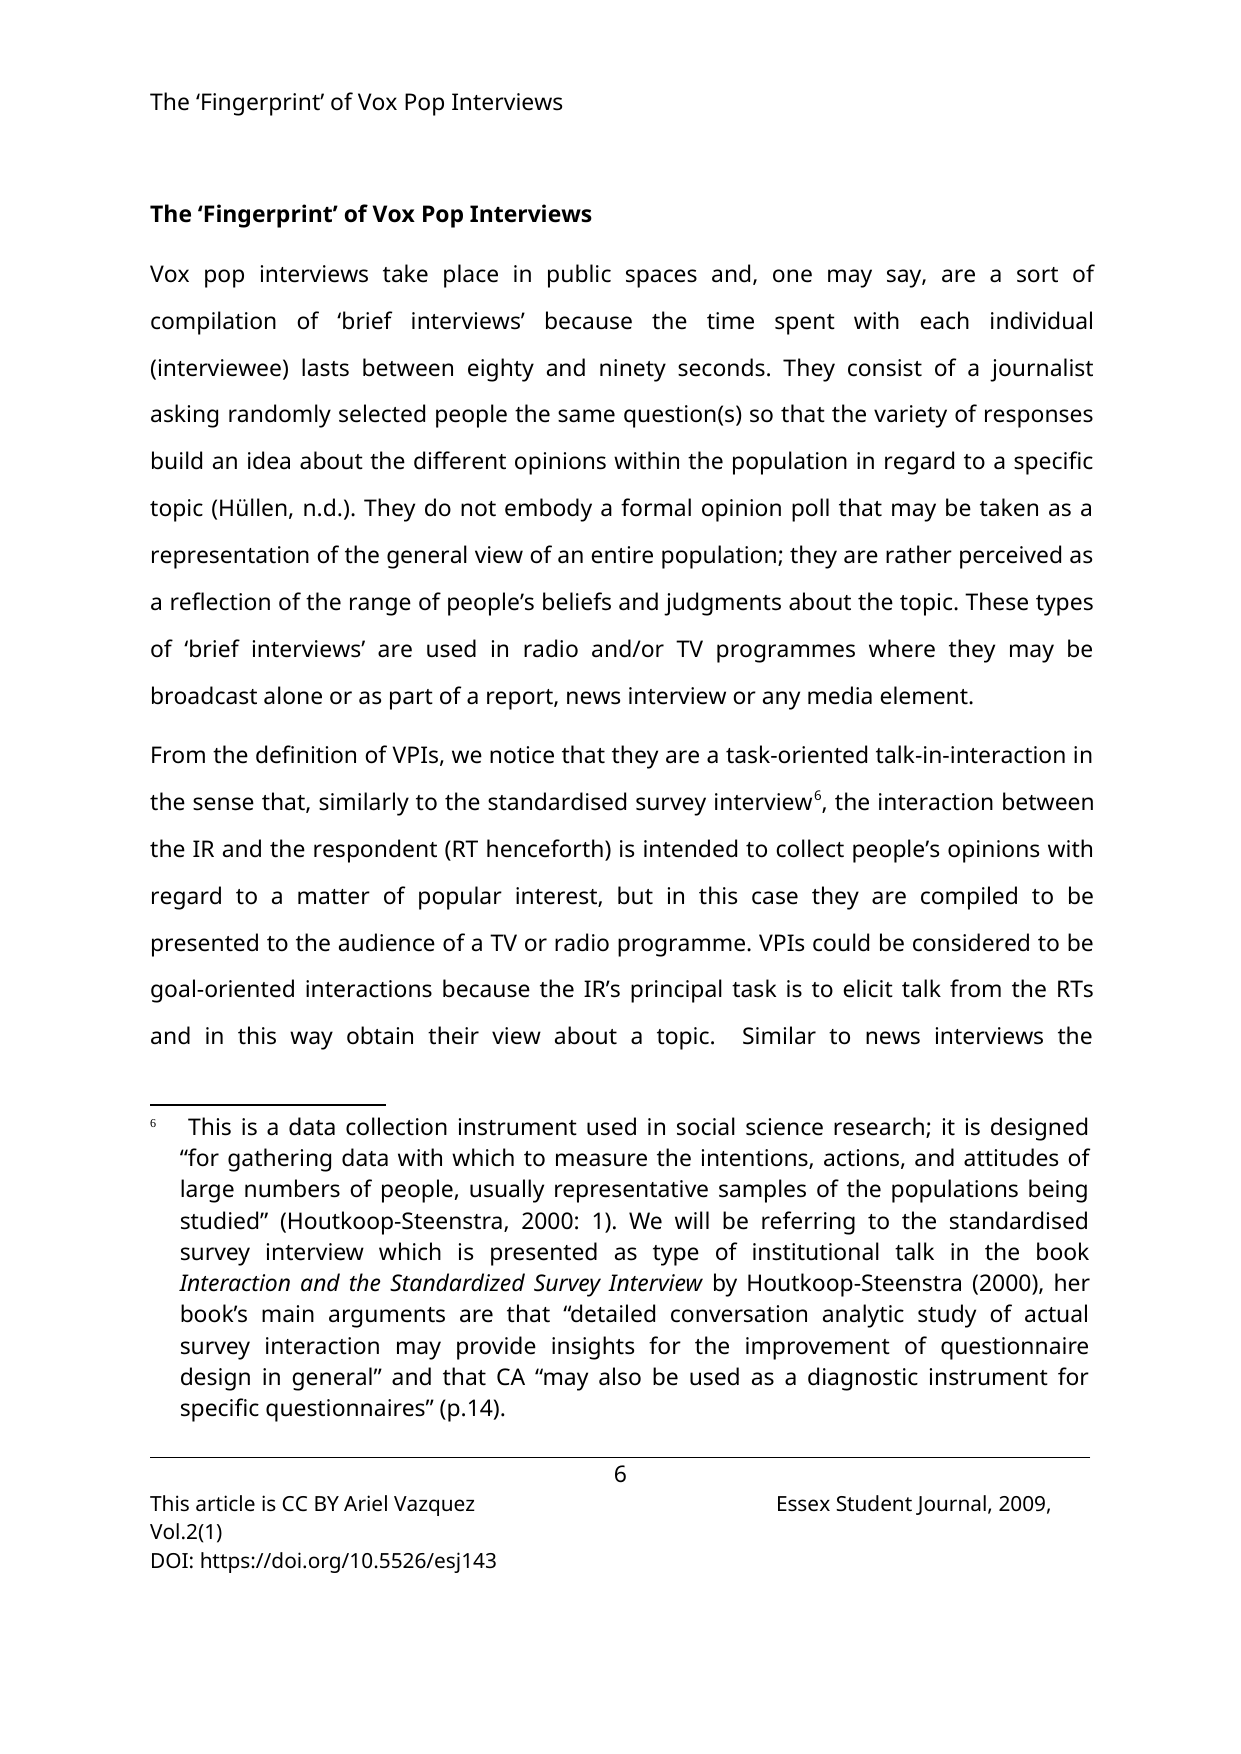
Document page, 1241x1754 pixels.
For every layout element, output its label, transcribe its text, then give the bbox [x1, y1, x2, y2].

text From the definition of VPIs, we notice that they are a task-oriented talk-in-interaction in the sense that, similarly to the standardised survey interview, the interaction between the IR and the respondent (RT henceforth) is intended to collect people’s opinions with regard to a matter of popular interest, but in this case they are compiled to be presented to the audience of a TV or radio programme. VPIs could be considered to be goal-oriented interactions because the IR’s principal task is to elicit talk from the RTs and in this way obtain their view about a topic. Similar to news interviews the accomplishment of VPIs is accompanied by restrictions present in the interaction, such as the fact that the issues treated are pre-established and stipulated by the IRs, and the turn-taking system is overwhelmingly constrained by a question and answer format. From the data analysed in this study, it is noticed that the organisation of the interaction within VPIs could be described in terms of CA as follows. [150, 739, 1095, 1052]
subtitle The ‘Fingerprint’ of Vox Pop Interviews [150, 198, 1090, 230]
text Vox pop interviews take place in public spaces and, one may say, are a sort of compilation of ‘brief interviews’ because the time spent with each individual (interviewee) lasts between eighty and ninety seconds. They consist of a journalist asking randomly selected people the same question(s) so that the variety of responses build an idea about the different opinions within the population in regard to a specific topic (Hüllen, n.d.). They do not embody a formal opinion poll that may be taken as a representation of the general view of an entire population; they are rather perceived as a reflection of the range of people’s beliefs and judgments about the topic. These types of ‘brief interviews’ are used in radio and/or TV programmes where they may be broadcast alone or as part of a report, news interview or any media element. [150, 258, 1095, 711]
